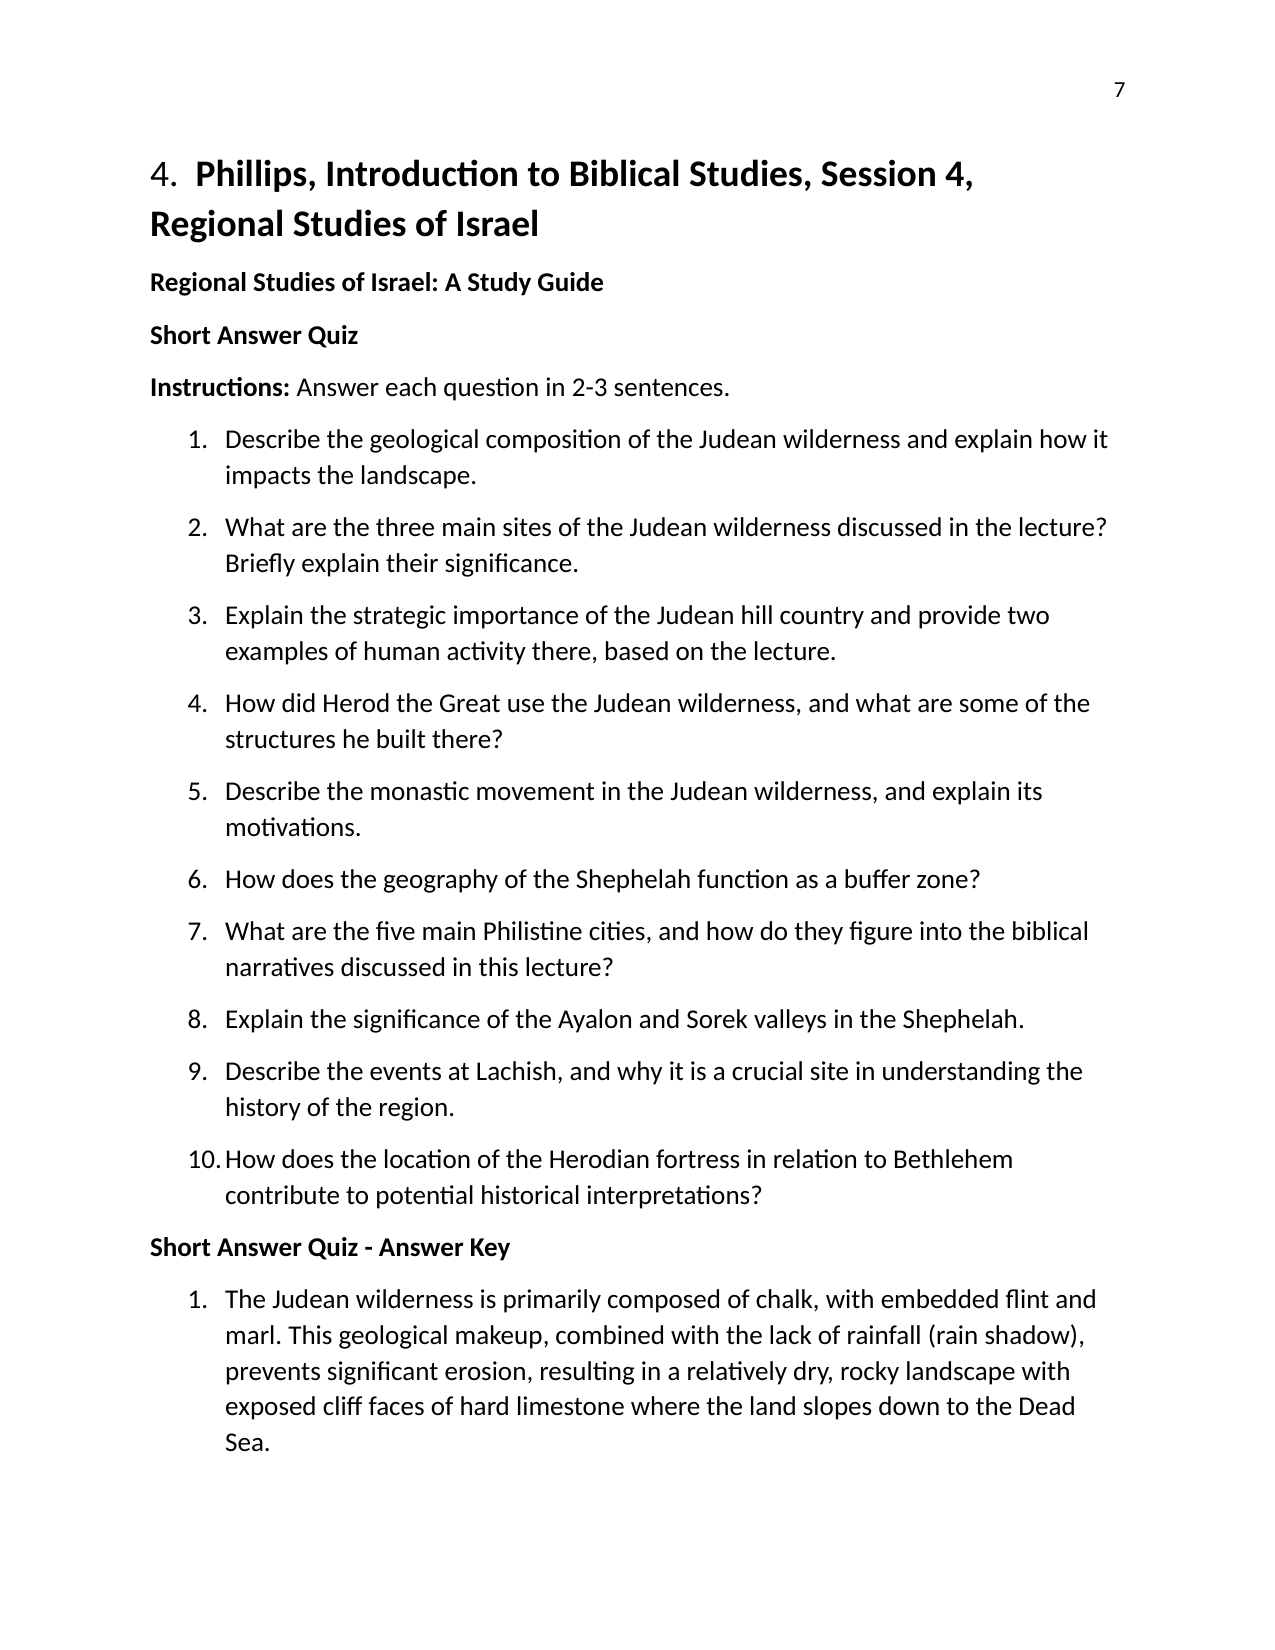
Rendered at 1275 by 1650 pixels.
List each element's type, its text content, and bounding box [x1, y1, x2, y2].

text Short Answer Quiz [150, 318, 1125, 351]
list The Judean wilderness is primarily composed of chalk, with embedded flint and marl. This geological makeup, combined with the lack of rainfall (rain shadow), prevents significant erosion, resulting in a relatively dry, rocky landscape with exposed cliff faces of hard limestone where the land slopes down to the Dead Sea. [187, 1283, 1125, 1458]
list Explain the significance of the Ayalon and Sorek valleys in the Shephelah. [187, 1002, 1125, 1035]
list What are the five main Philistine cities, and how do they figure into the biblical narratives discussed in this lecture? [187, 914, 1125, 983]
list Describe the geological composition of the Judean wilderness and explain how it impacts the landscape. [187, 422, 1125, 491]
list How does the location of the Herodian fortress in relation to Bethlehem contribute to potential historical interpretations? [187, 1142, 1125, 1211]
list How does the geography of the Shephelah function as a buffer zone? [187, 862, 1125, 895]
list Describe the events at Lachish, and why it is a crucial site in understanding the history of the region. [187, 1054, 1125, 1123]
text Regional Studies of Israel: A Study Guide [150, 266, 1125, 299]
list What are the three main sites of the Judean wilderness discussed in the lecture? Briefly explain their significance. [187, 510, 1125, 579]
list Explain the strategic importance of the Judean hill country and provide two examples of human activity there, based on the lecture. [187, 598, 1125, 667]
list Describe the monastic movement in the Judean wilderness, and explain its motivations. [187, 774, 1125, 843]
list How did Herod the Great use the Judean wilderness, and what are some of the structures he built there? [187, 686, 1125, 755]
text 4. Phillips, Introduction to Biblical Studies, Session 4, Regional Studies of IsraelTop of Form [150, 150, 1125, 245]
text Instructions: Answer each question in 2-3 sentences. [150, 370, 1125, 403]
text Short Answer Quiz - Answer Key [150, 1230, 1125, 1263]
